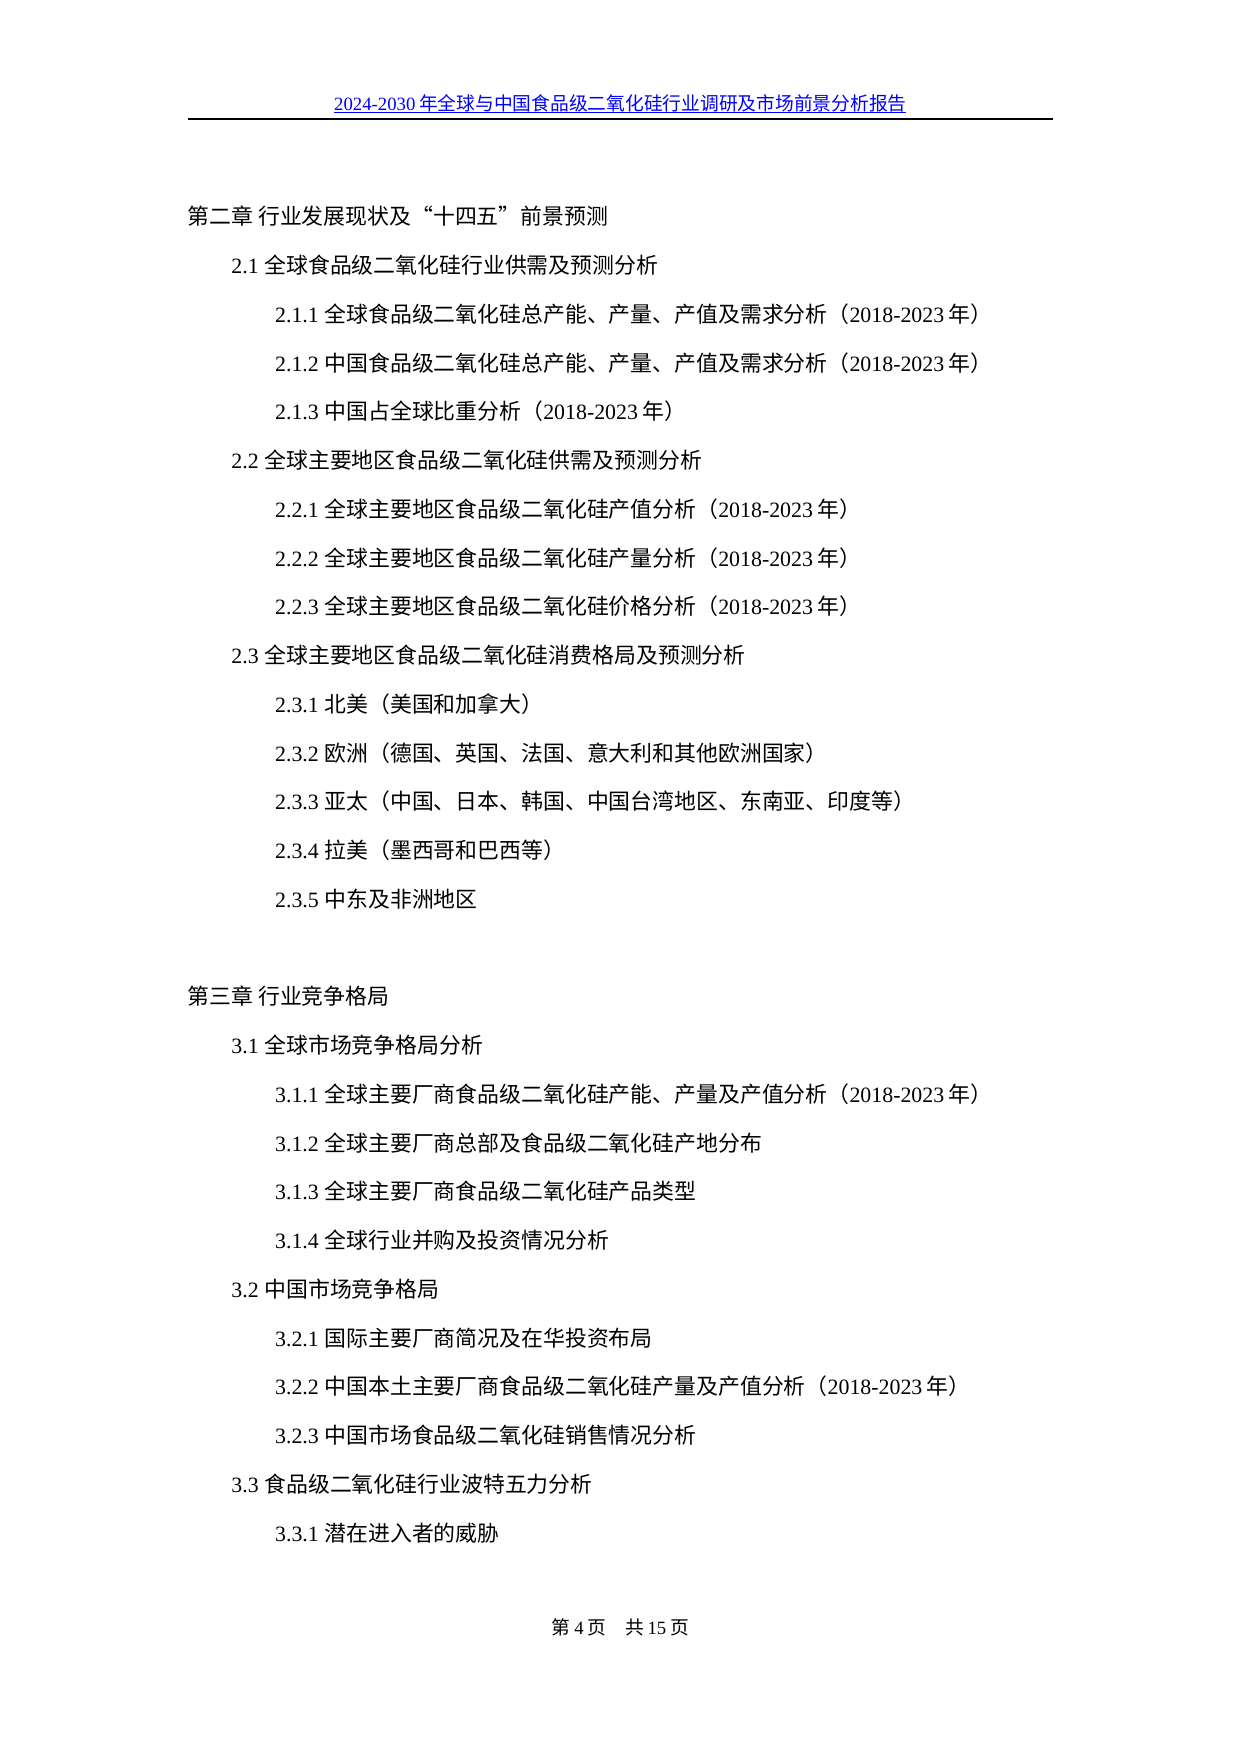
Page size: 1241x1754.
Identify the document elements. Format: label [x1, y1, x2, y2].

text [187, 150, 1053, 1548]
